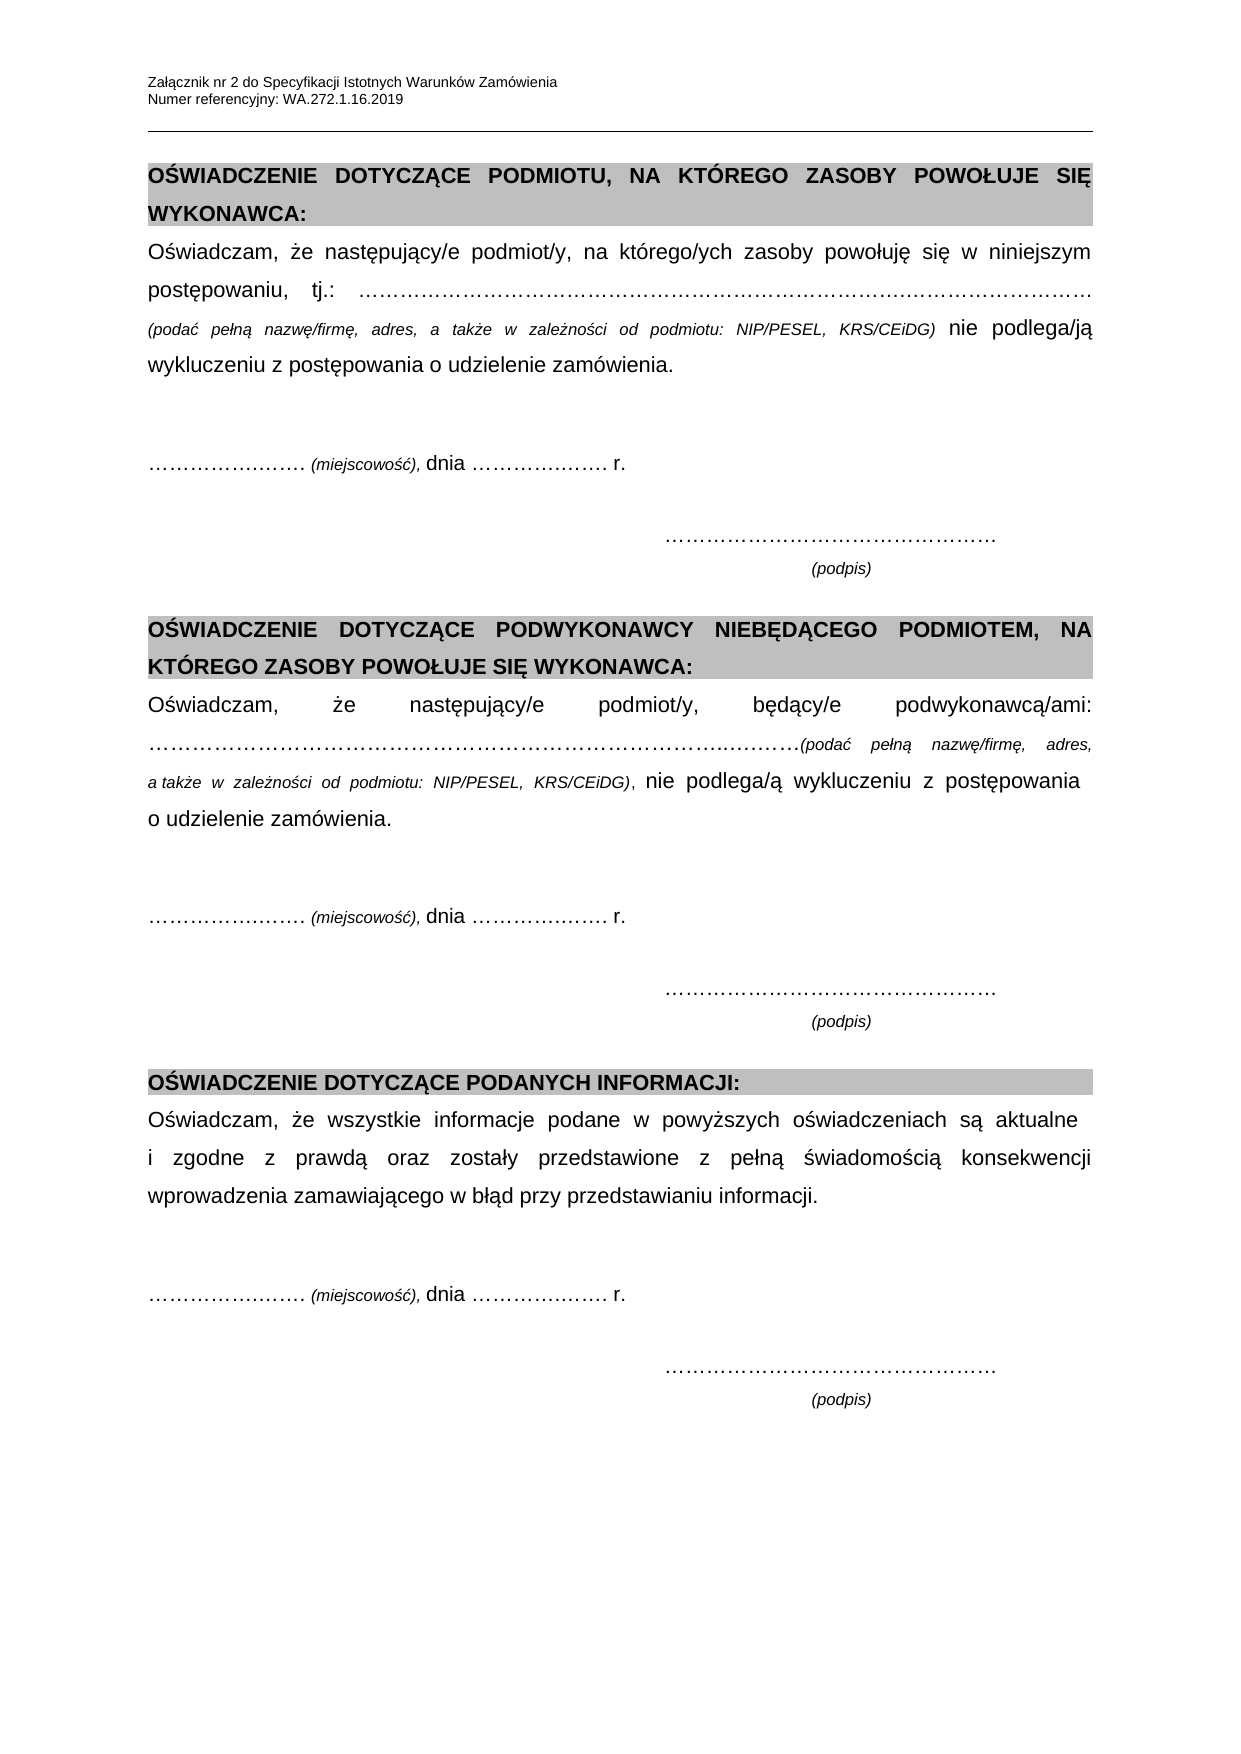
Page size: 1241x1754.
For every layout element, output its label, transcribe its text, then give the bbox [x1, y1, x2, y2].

text (podpis) [738, 1389, 1093, 1409]
text Oświadczam, że następujący/e podmiot/y, będący/e podwykonawcą/ami: ……………………………………………………………………..….……(podać pełną nazwę/firmę, adres, a także w zależności od podmiotu: NIP/PESEL, KRS/CEiDG), nie podlega/ą wykluczeniu z postępowania o udzielenie zamówienia. [148, 692, 1093, 831]
text Oświadczam, że następujący/e podmiot/y, na którego/ych zasoby powołuję się w niniejszym postępowaniu, tj.: …………………………………………………………………….……………………… (podać pełną nazwę/firmę, adres, a także w zależności od podmiotu: NIP/PESEL, KRS/CEiDG) nie podlega/ją wykluczeniu z postępowania o udzielenie zamówienia. [148, 239, 1093, 378]
text (podpis) [738, 559, 1093, 578]
text …………….……. (miejscowość), dnia ………….……. r. [148, 904, 1093, 928]
text OŚWIADCZENIE DOTYCZĄCE PODWYKONAWCY NIEBĘDĄCEGO PODMIOTEM, NA KTÓREGO ZASOBY POWOŁUJE SIĘ WYKONAWCA: [148, 616, 1093, 679]
text …………….……. (miejscowość), dnia ………….……. r. [148, 1282, 1093, 1306]
text (podpis) [738, 1012, 1093, 1031]
text ………………………………………… [148, 976, 1093, 1000]
text OŚWIADCZENIE DOTYCZĄCE PODMIOTU, NA KTÓREGO ZASOBY POWOŁUJE SIĘ WYKONAWCA: [148, 163, 1093, 226]
text Oświadczam, że wszystkie informacje podane w powyższych oświadczeniach są aktualne i zgodne z prawdą oraz zostały przedstawione z pełną świadomością konsekwencji wprowadzenia zamawiającego w błąd przy przedstawianiu informacji. [148, 1107, 1093, 1208]
text OŚWIADCZENIE DOTYCZĄCE PODANYCH INFORMACJI: [148, 1069, 1093, 1095]
text …………….……. (miejscowość), dnia ………….……. r. [148, 451, 1093, 475]
text ………………………………………… [148, 1354, 1093, 1378]
text ………………………………………… [148, 523, 1093, 547]
